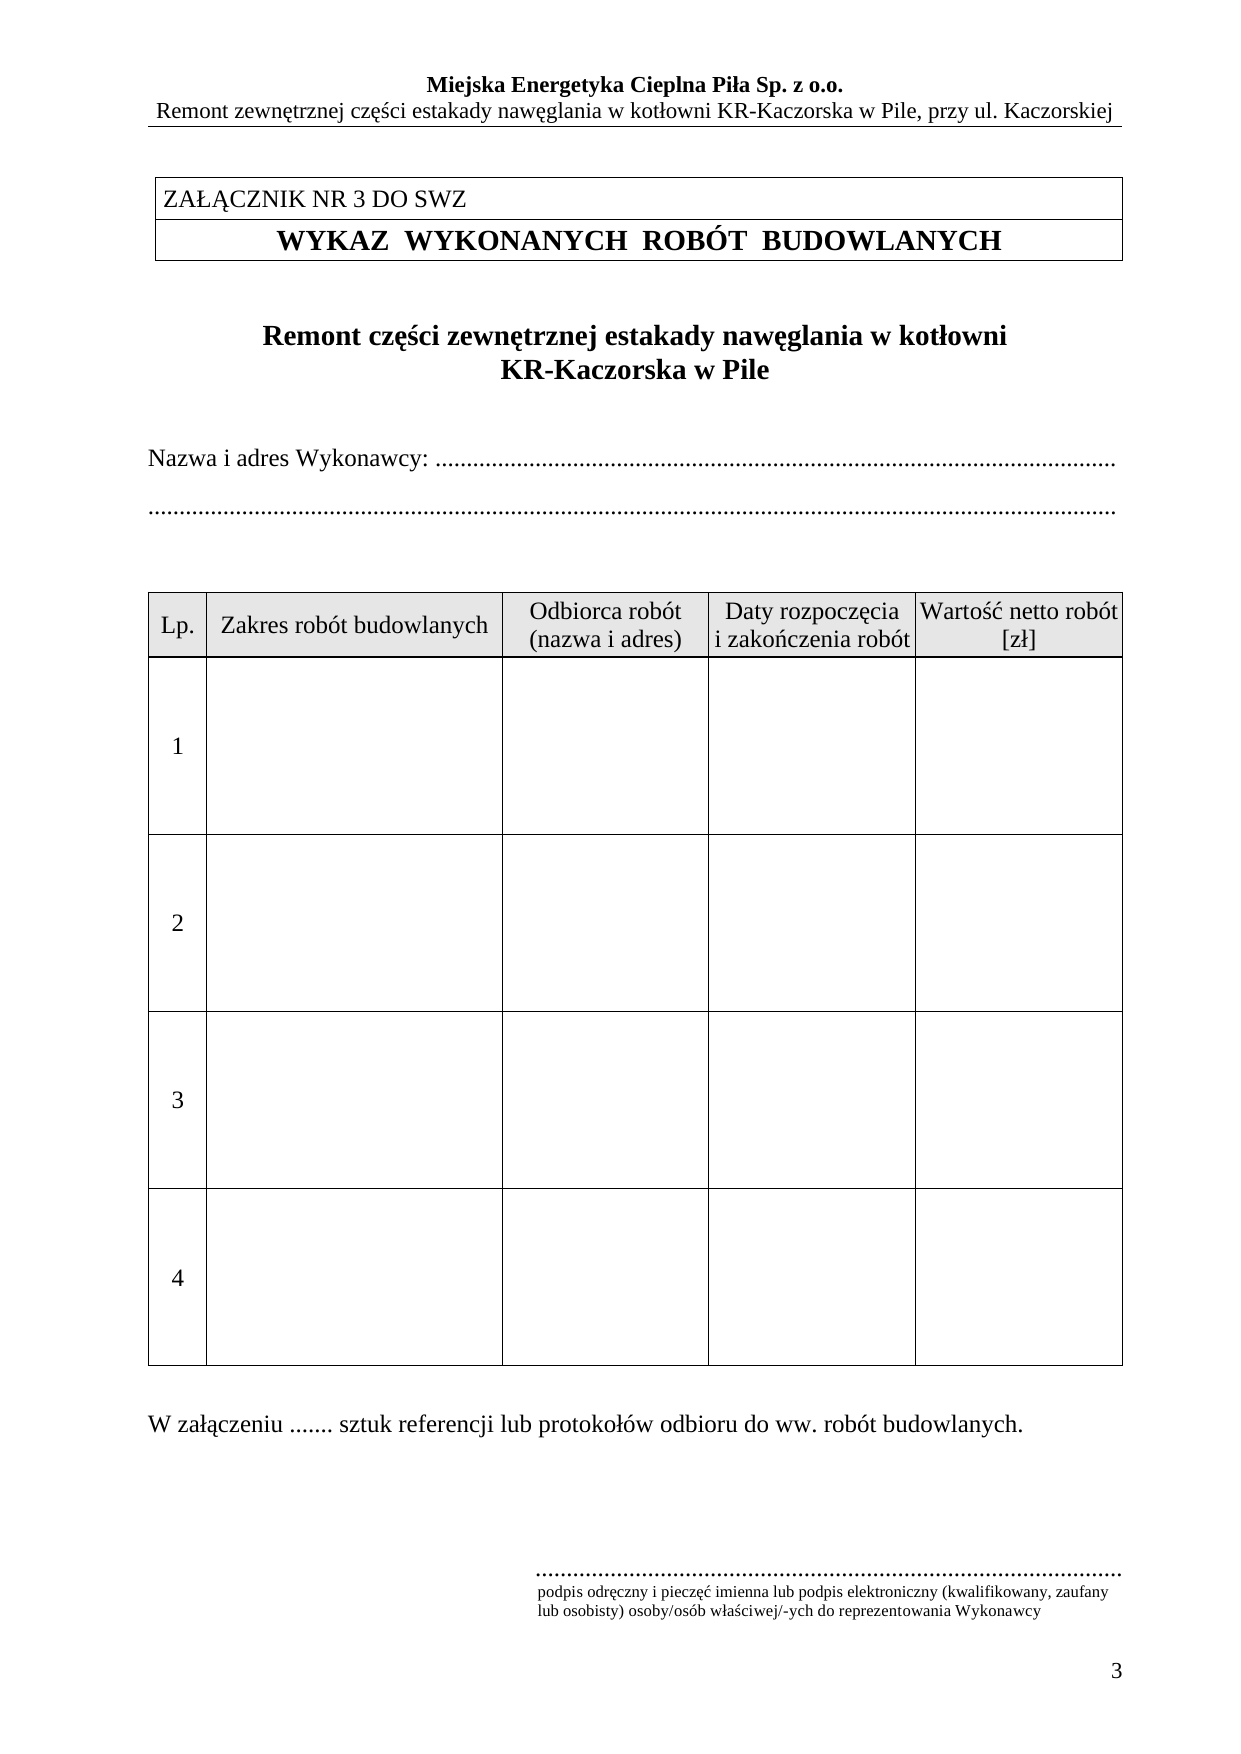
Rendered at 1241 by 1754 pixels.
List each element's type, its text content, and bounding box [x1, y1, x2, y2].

table_cell 4 [149, 1189, 206, 1365]
table_cell 1 [149, 658, 206, 834]
text lub osobisty) osoby/osób właściwej/-ych do reprezentowania Wykonawcy [537, 1601, 1122, 1620]
table_cell [709, 658, 915, 834]
text podpis odręczny i pieczęć imienna lub podpis elektroniczny (kwalifikowany, zaufany [537, 1582, 1122, 1601]
table_header Zakres robót budowlanych [207, 593, 502, 656]
text KR-Kaczorska w Pile [148, 352, 1122, 386]
table_cell [503, 1189, 708, 1365]
table_header Odbiorca robót (nazwa i adres) [503, 593, 708, 656]
text W załączeniu ....... sztuk referencji lub protokołów odbioru do ww. robót budowlanych. [148, 1409, 1122, 1438]
table_cell [916, 1189, 1122, 1365]
table_cell [916, 1012, 1122, 1188]
table_cell [207, 658, 502, 834]
table_cell [709, 1189, 915, 1365]
text .............................................................................................. [148, 1553, 1122, 1582]
table_cell [503, 835, 708, 1011]
table_cell [207, 1012, 502, 1188]
table_cell 2 [149, 835, 206, 1011]
table_cell [207, 1189, 502, 1365]
table_cell [503, 1012, 708, 1188]
table_cell 3 [149, 1012, 206, 1188]
table_cell [916, 658, 1122, 834]
table_header Wartość netto robót [zł] [916, 593, 1122, 656]
text ........................................................................................................................................................... [148, 491, 1122, 520]
table_cell [709, 1012, 915, 1188]
table_cell [709, 835, 915, 1011]
table_cell [207, 835, 502, 1011]
table_header Lp. [149, 593, 206, 656]
table_cell [916, 835, 1122, 1011]
table_cell WYKAZ WYKONANYCH ROBÓT BUDOWLANYCH [156, 220, 1122, 260]
table_header ZAŁĄCZNIK NR 3 DO SWZ [156, 178, 1122, 218]
table_cell [503, 658, 708, 834]
table_header Daty rozpoczęcia i zakończenia robót [709, 593, 915, 656]
text Nazwa i adres Wykonawcy: ............................................................................................................. [148, 443, 1122, 472]
text Remont części zewnętrznej estakady nawęglania w kotłowni [148, 318, 1122, 352]
